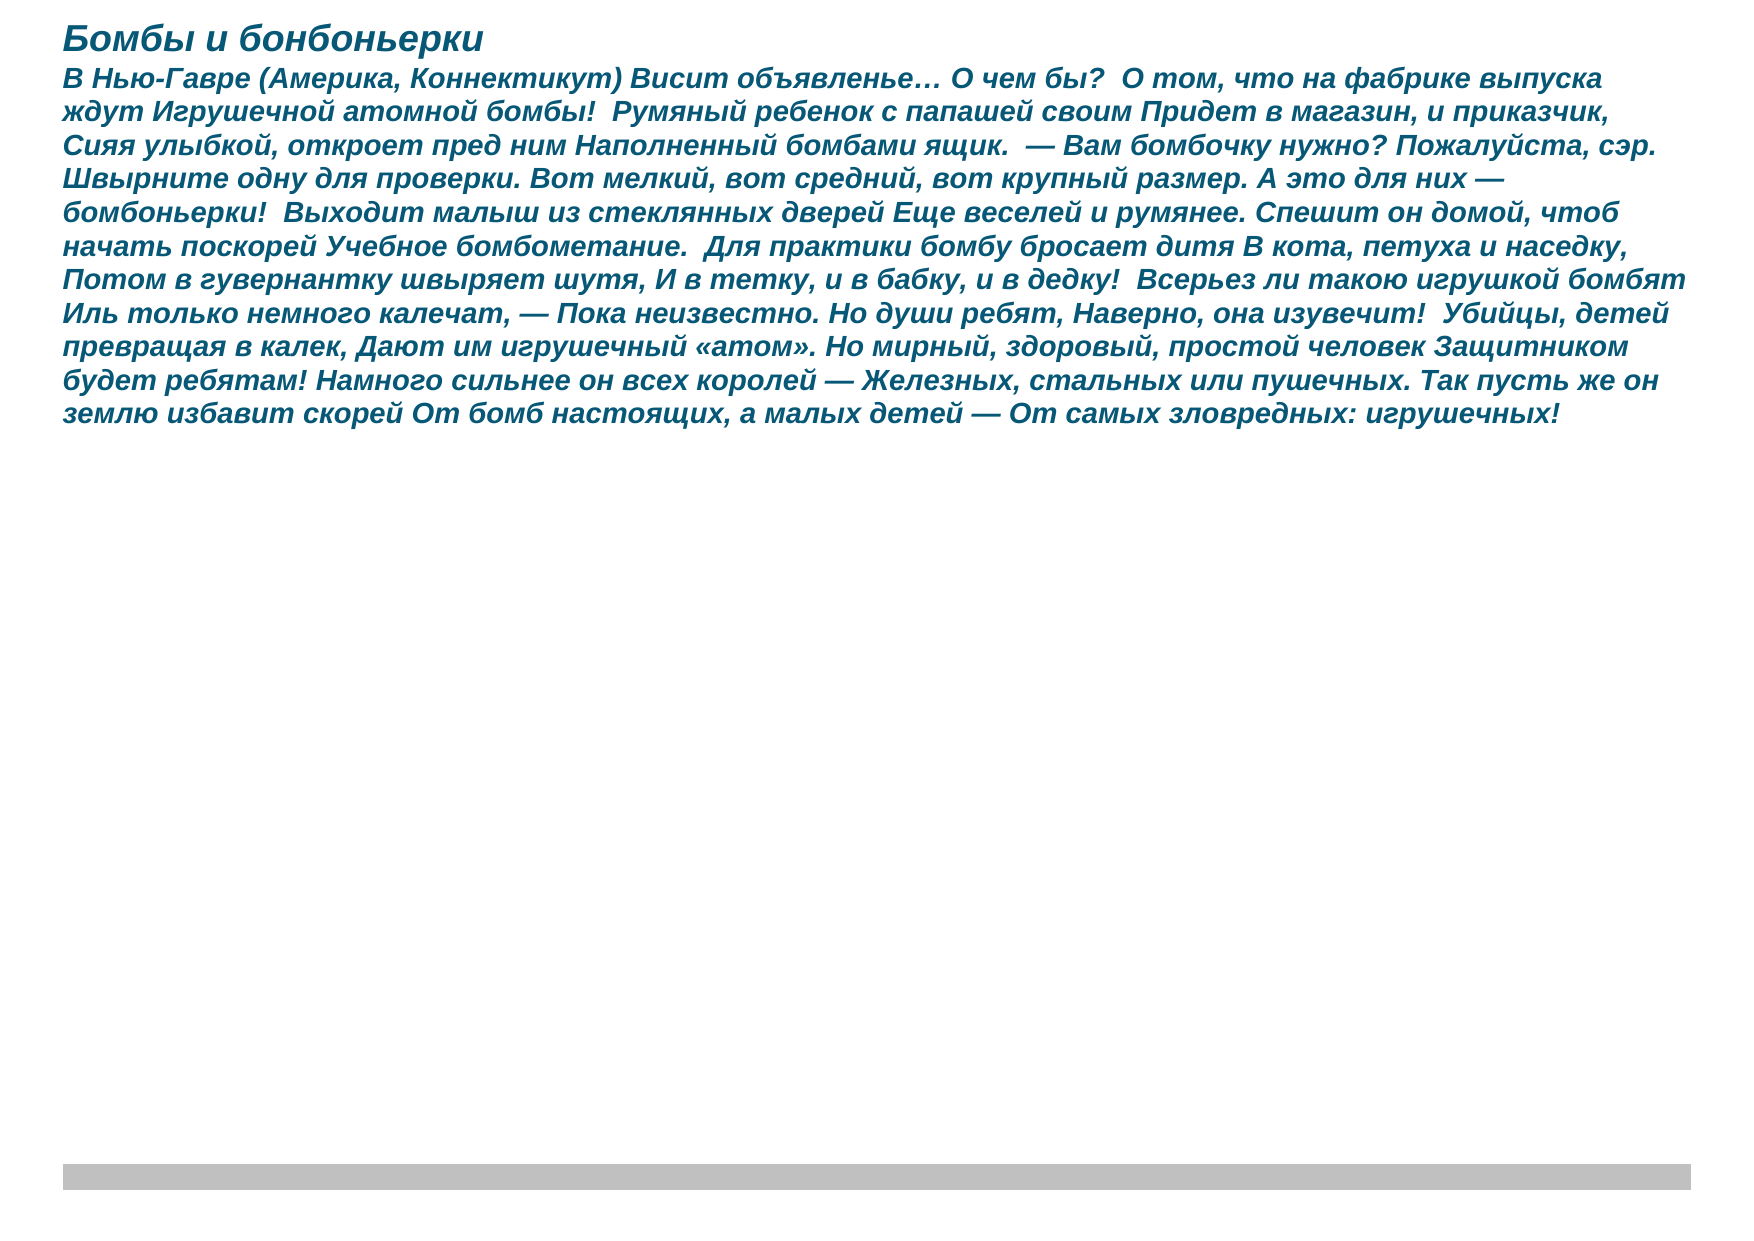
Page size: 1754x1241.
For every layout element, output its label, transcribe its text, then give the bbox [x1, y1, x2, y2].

text В Нью-Гавре [62, 61, 1691, 430]
subtitle Бомбы и бонбоньерки [62, 17, 1691, 60]
